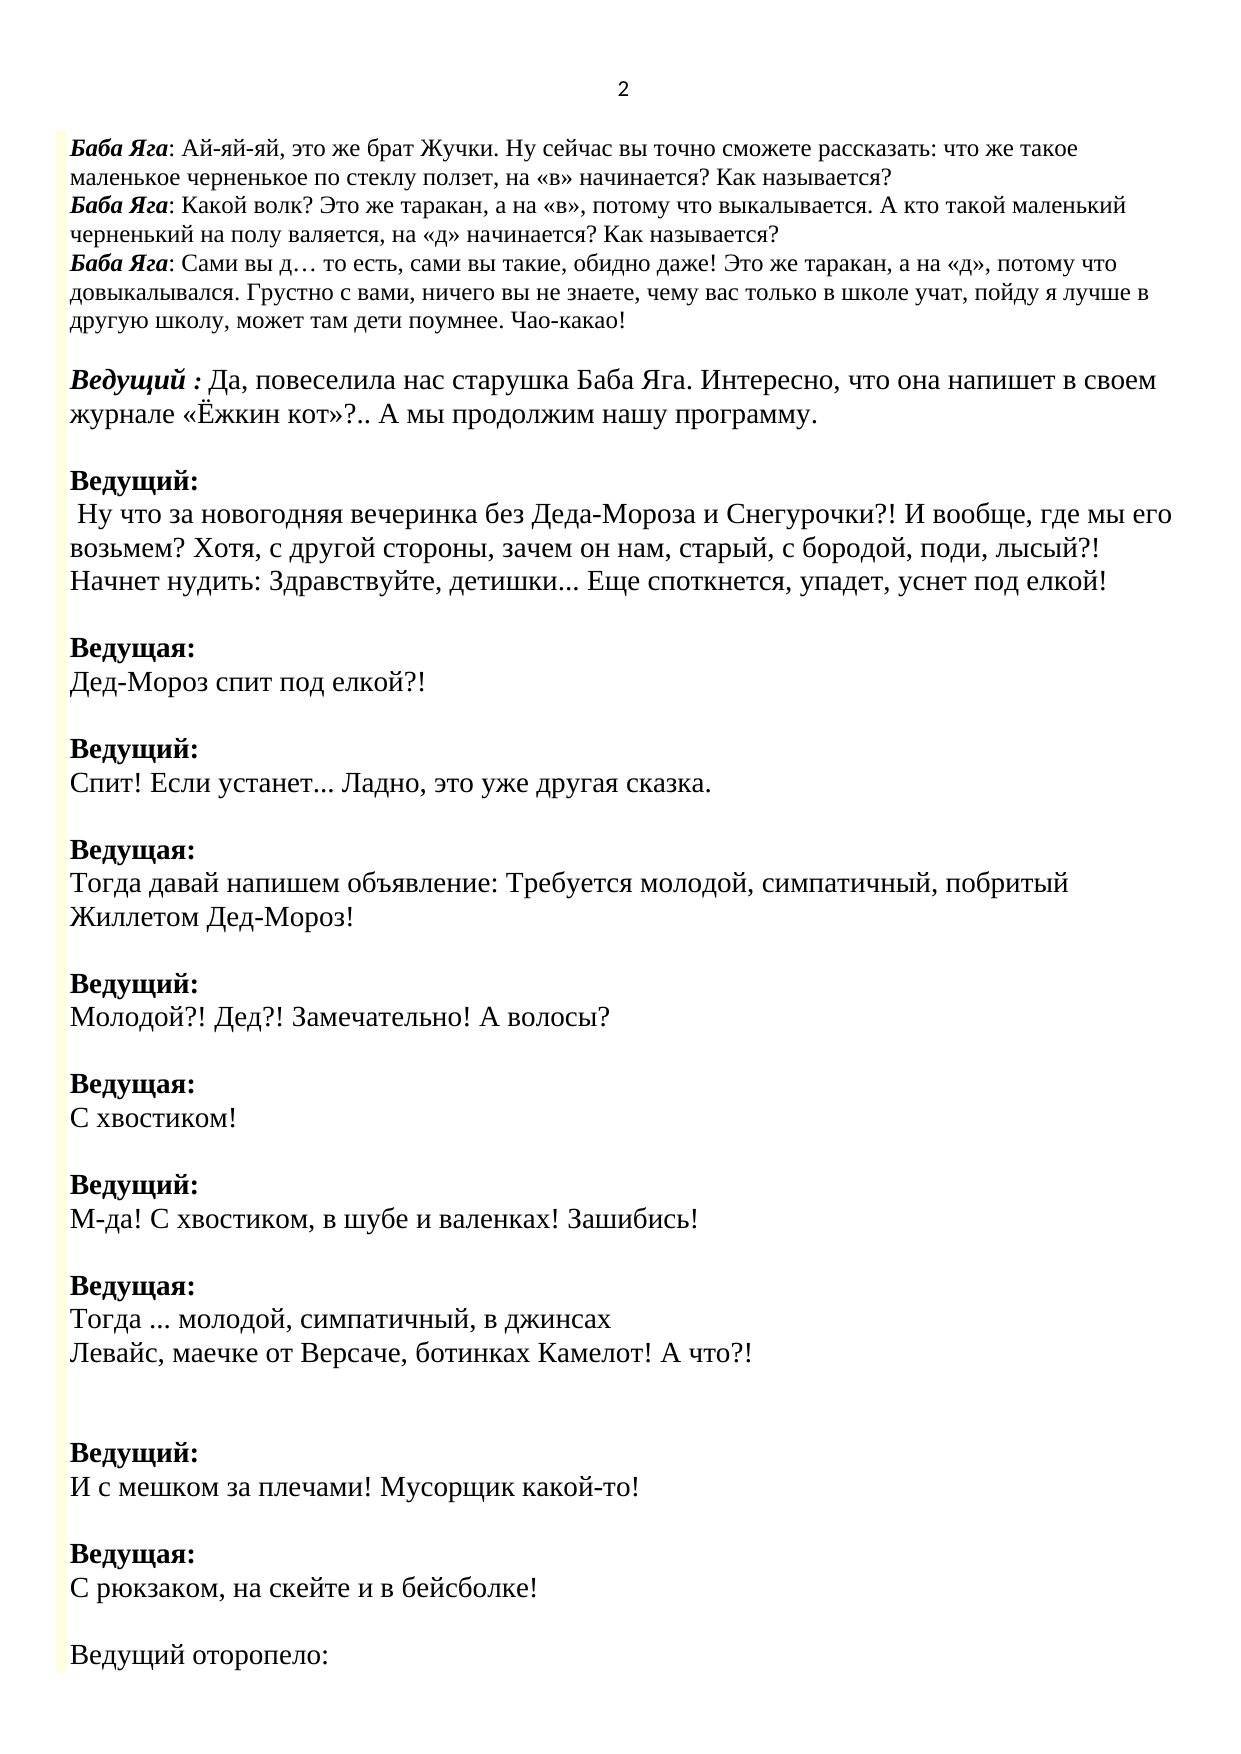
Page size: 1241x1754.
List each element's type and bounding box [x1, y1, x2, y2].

table_header [66, 130, 1193, 1673]
table_header [56, 130, 66, 1673]
